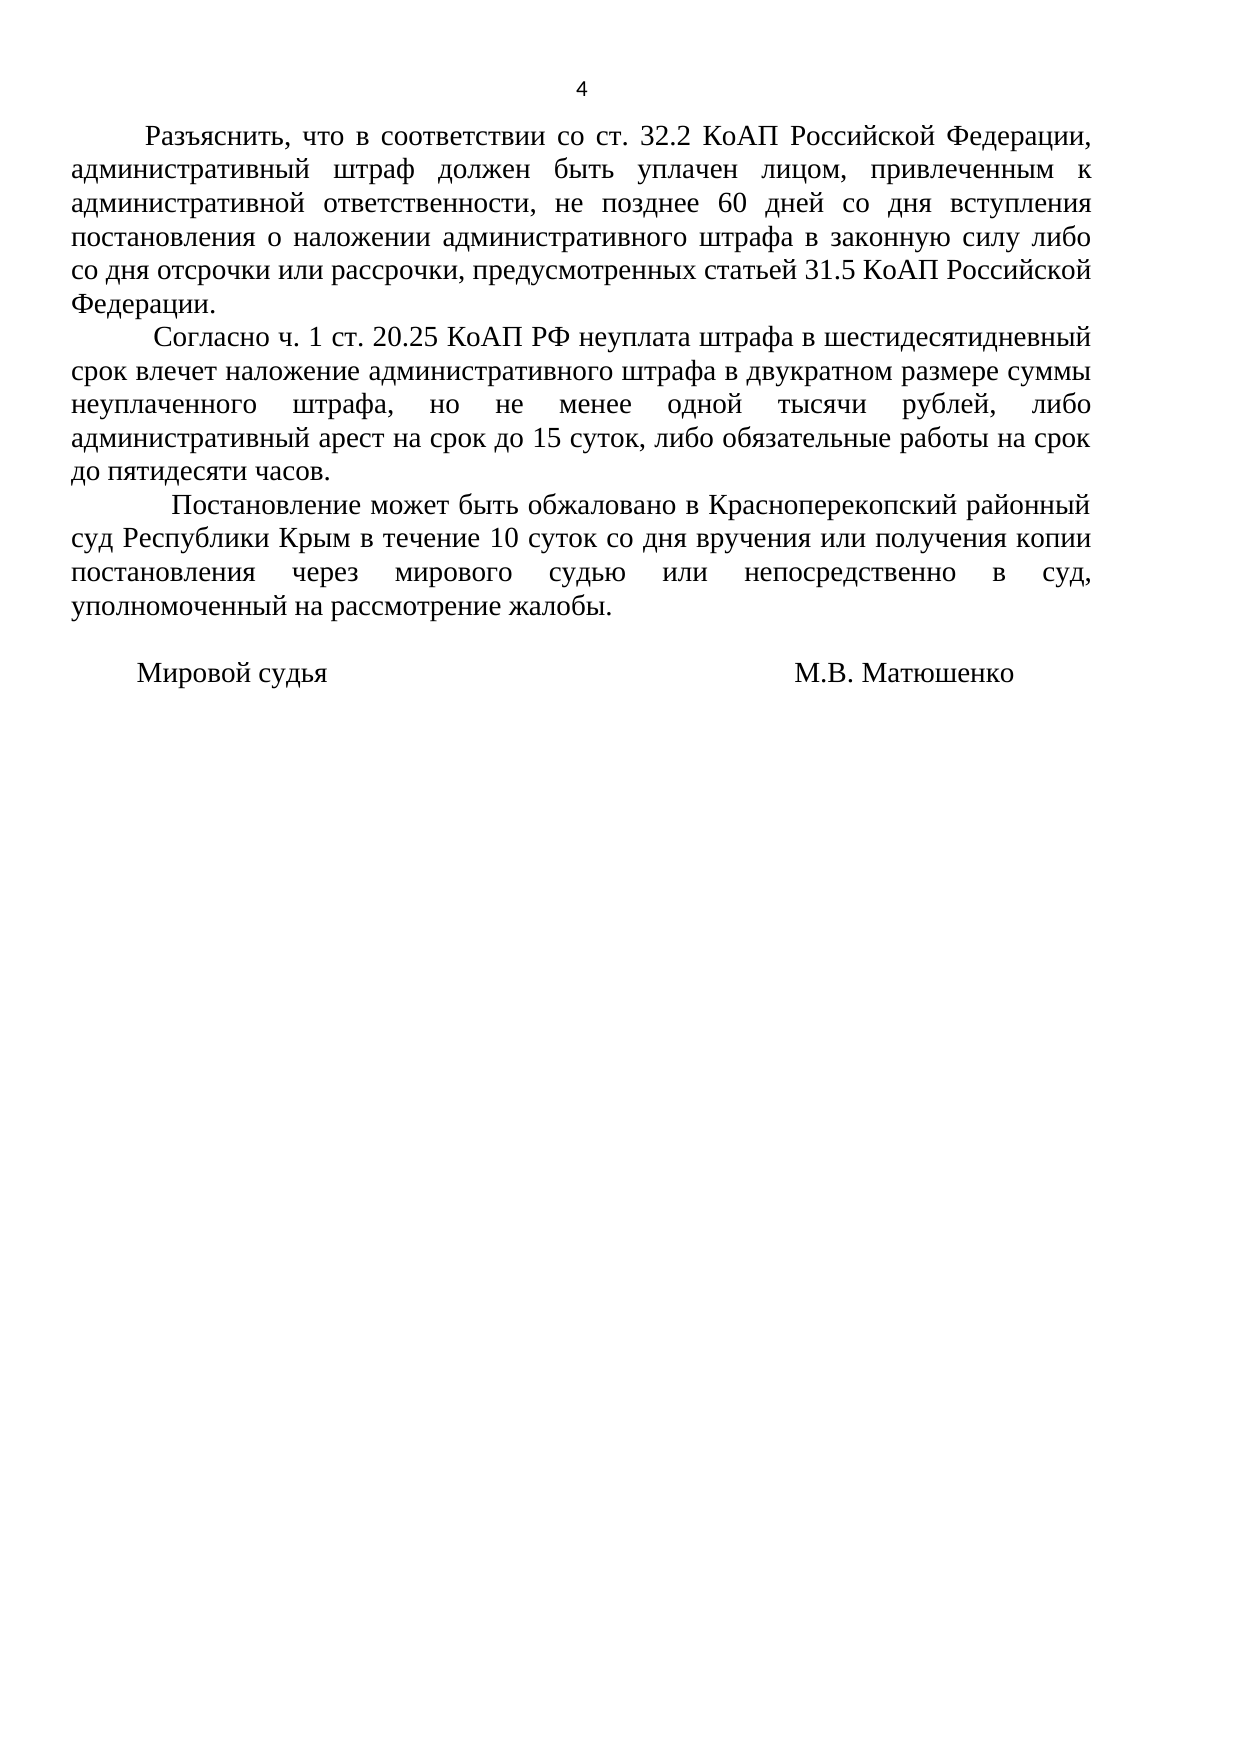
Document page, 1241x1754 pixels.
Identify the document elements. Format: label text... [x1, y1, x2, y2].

text Согласно ч. 1 ст. 20.25 КоАП РФ неуплата штрафа в шестидесятидневный срок влечет наложение административного штрафа в двукратном размере суммы неуплаченного штрафа, но не менее одной тысячи рублей, либо административный арест на срок до 15 суток, либо обязательные работы на срок до пятидесяти часов. [71, 319, 1092, 487]
text Разъяснить, что в соответствии со ст. 32.2 КоАП Российской Федерации, административный штраф должен быть уплачен лицом, привлеченным к административной ответственности, не позднее 60 дней со дня вступления постановления о наложении административного штрафа в законную силу либо со дня отсрочки или рассрочки, предусмотренных статьей 31.5 КоАП Российской Федерации. [71, 118, 1092, 319]
text Постановление может быть обжаловано в Красноперекопский районный суд Республики Крым в течение 10 суток со дня вручения или получения копии постановления через мирового судью или непосредственно в суд, уполномоченный на рассмотрение жалобы. [71, 487, 1092, 621]
text Мировой судья М.В. Матюшенко [71, 655, 1092, 688]
